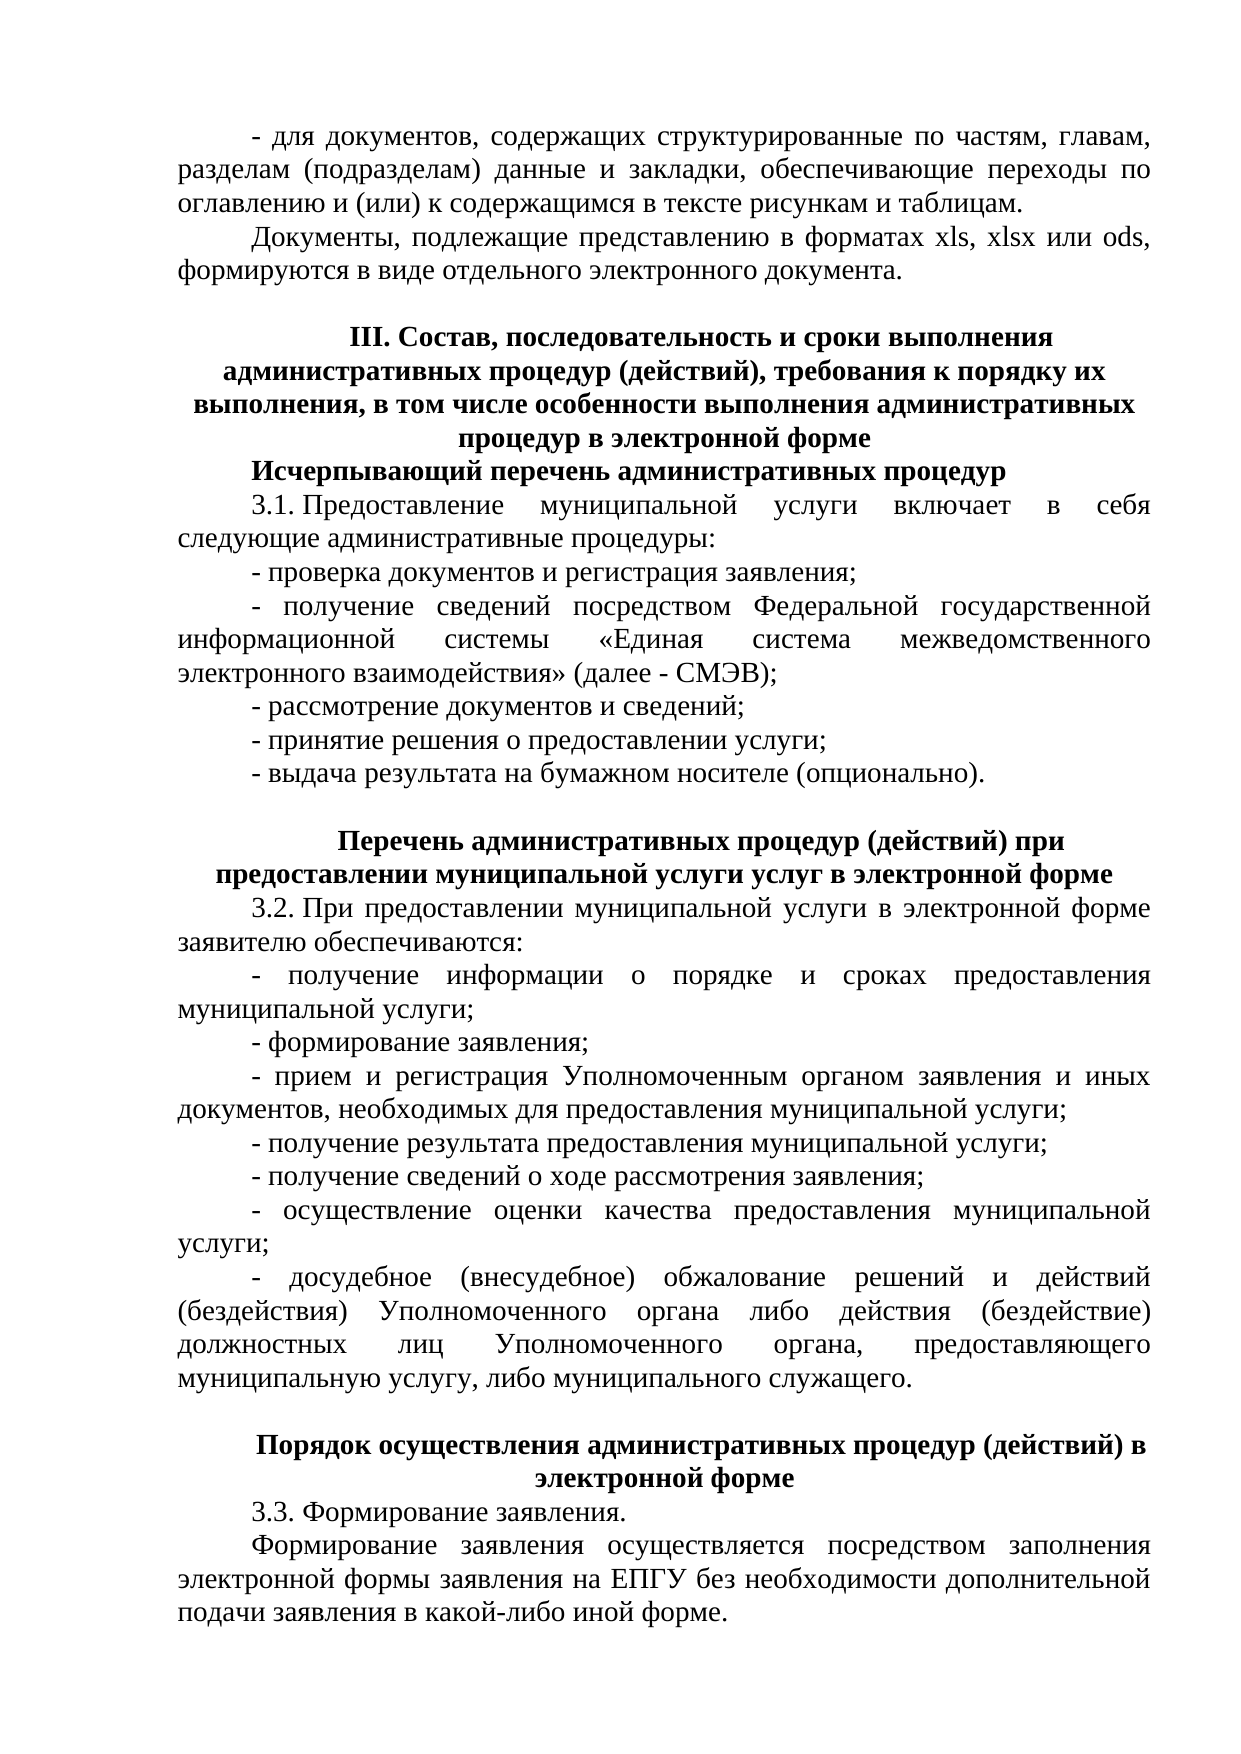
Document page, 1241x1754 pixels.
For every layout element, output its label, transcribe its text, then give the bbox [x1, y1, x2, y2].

text - принятие решения о предоставлении услуги; [177, 722, 1152, 755]
text Перечень административных процедур (действий) при предоставлении муниципальной услуги услуг в электронной форме [177, 823, 1152, 890]
text III. Состав, последовательность и сроки выполнения административных процедур (действий), требования к порядку их выполнения, в том числе особенности выполнения административных процедур в электронной форме [177, 319, 1152, 453]
text - выдача результата на бумажном носителе (опционально). [177, 755, 1152, 789]
text - прием и регистрация Уполномоченным органом заявления и иных документов, необходимых для предоставления муниципальной услуги; [177, 1058, 1152, 1125]
text - получение результата предоставления муниципальной услуги; [177, 1125, 1152, 1158]
text Исчерпывающий перечень административных процедур [177, 453, 1152, 487]
text - получение информации о порядке и сроках предоставления муниципальной услуги; [177, 957, 1152, 1024]
text - получение сведений о ходе рассмотрения заявления; [177, 1158, 1152, 1192]
text Документы, подлежащие представлению в форматах xls, xlsx или ods, формируются в виде отдельного электронного документа. [177, 219, 1152, 286]
text Порядок осуществления административных процедур (действий) в электронной форме [177, 1427, 1152, 1494]
text - получение сведений посредством Федеральной государственной информационной системы «Единая система межведомственного электронного взаимодействия» (далее - СМЭВ); [177, 588, 1152, 688]
text - досудебное (внесудебное) обжалование решений и действий (бездействия) Уполномоченного органа либо действия (бездействие) должностных лиц Уполномоченного органа, предоставляющего муниципальную услугу, либо муниципального служащего. [177, 1259, 1152, 1393]
text - проверка документов и регистрация заявления; [177, 554, 1152, 588]
text - рассмотрение документов и сведений; [177, 688, 1152, 722]
text Формирование заявления осуществляется посредством заполнения электронной формы заявления на ЕПГУ без необходимости дополнительной подачи заявления в какой-либо иной форме. [177, 1527, 1152, 1628]
text 3.2. При предоставлении муниципальной услуги в электронной форме заявителю обеспечиваются: [177, 890, 1152, 957]
text 3.1. Предоставление муниципальной услуги включает в себя следующие административные процедуры: [177, 487, 1152, 554]
text 3.3. Формирование заявления. [177, 1494, 1152, 1527]
text - формирование заявления; [177, 1024, 1152, 1058]
text - для документов, содержащих структурированные по частям, главам, разделам (подразделам) данные и закладки, обеспечивающие переходы по оглавлению и (или) к содержащимся в тексте рисункам и таблицам. [177, 118, 1152, 219]
text - осуществление оценки качества предоставления муниципальной услуги; [177, 1192, 1152, 1259]
